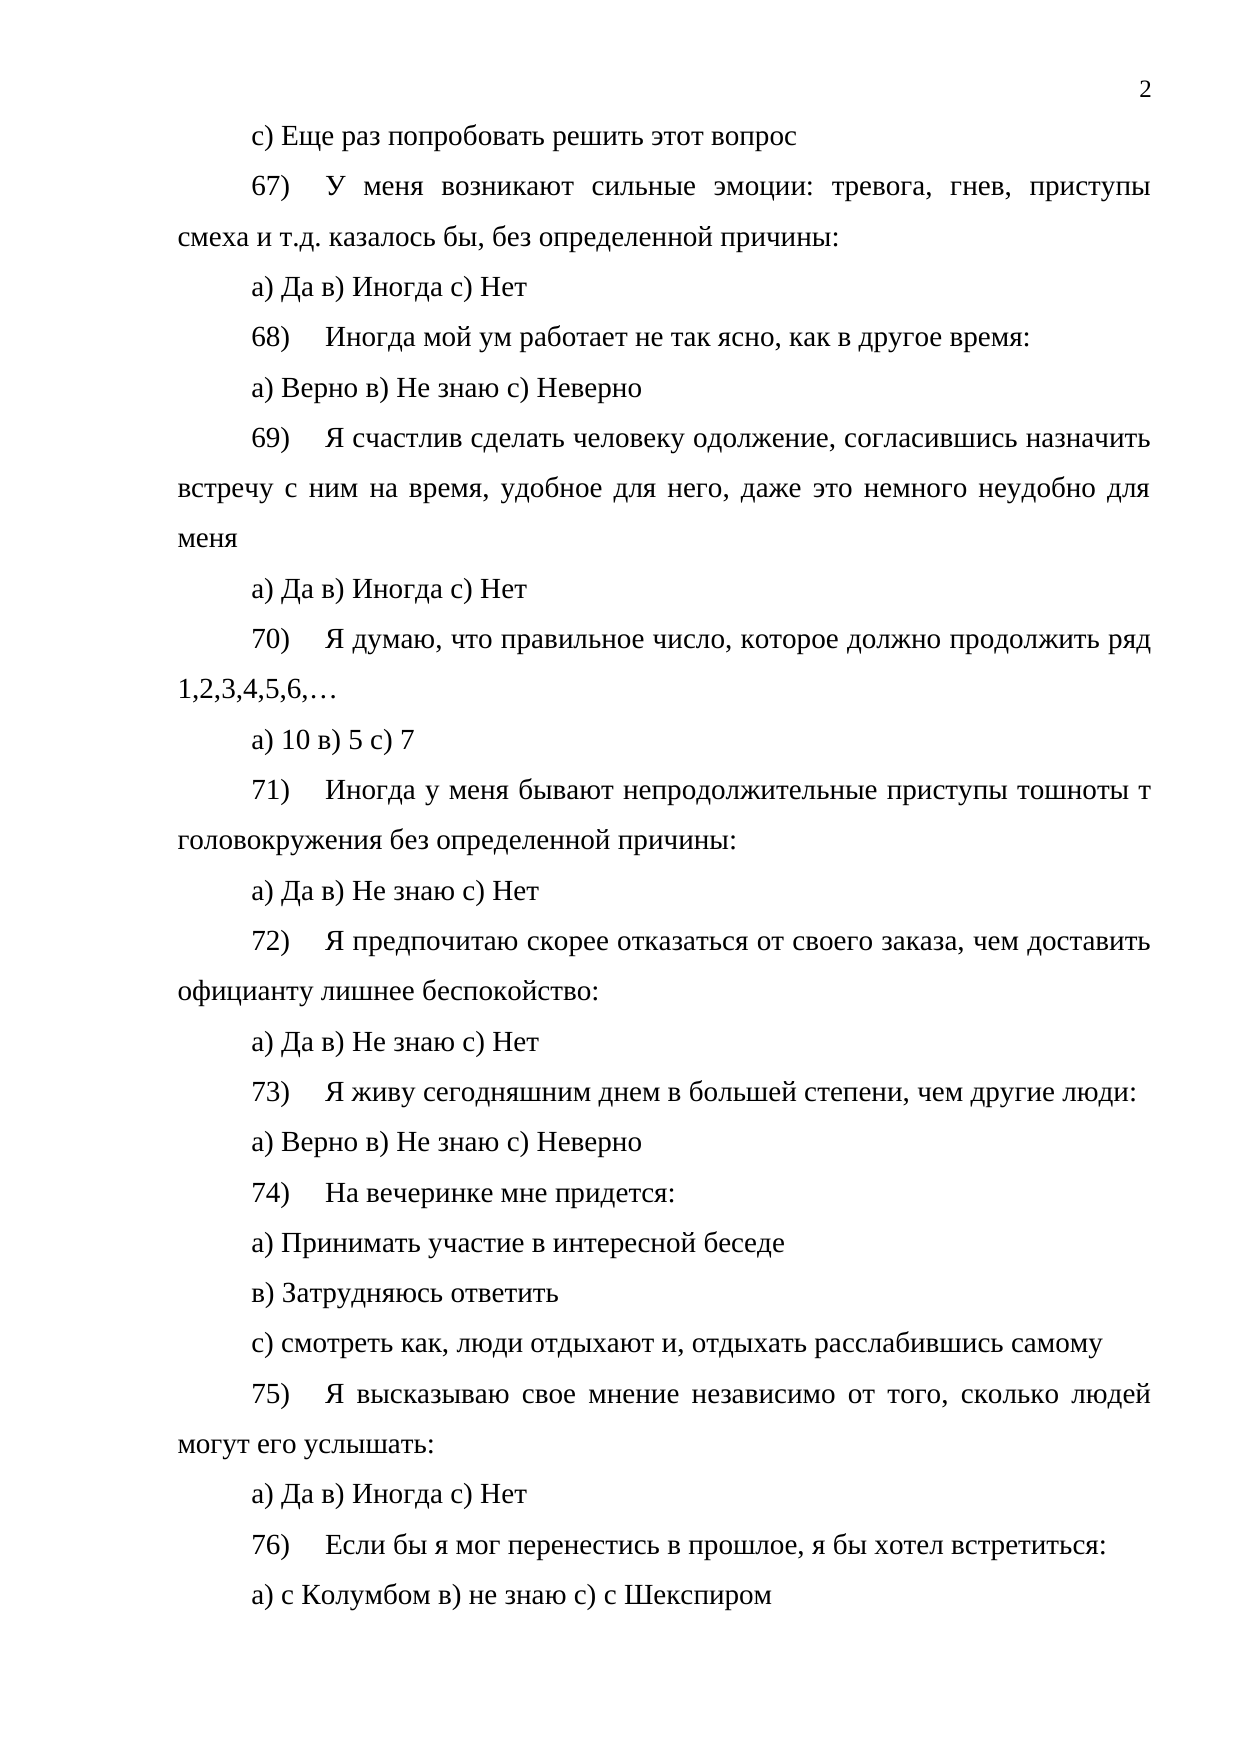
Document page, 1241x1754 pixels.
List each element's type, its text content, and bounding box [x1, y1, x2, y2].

list Я думаю, что правильное число, которое должно продолжить ряд 1,2,3,4,5,6,… [177, 621, 1152, 705]
text а) Верно в) Не знаю с) Неверно [177, 1124, 1152, 1158]
list Я предпочитаю скорее отказаться от своего заказа, чем доставить официанту лишнее беспокойство: [177, 923, 1152, 1007]
list Я живу сегодняшним днем в большей степени, чем другие люди: [177, 1074, 1152, 1108]
text а) Да в) Не знаю с) Нет [177, 873, 1152, 906]
text с) смотреть как, люди отдыхают и, отдыхать расслабившись самому [177, 1326, 1152, 1359]
list На вечеринке мне придется: [177, 1175, 1152, 1208]
text а) Да в) Иногда с) Нет [177, 269, 1152, 303]
text а) Да в) Иногда с) Нет [177, 1477, 1152, 1510]
list Если бы я мог перенестись в прошлое, я бы хотел встретиться: [177, 1527, 1152, 1560]
text а) Верно в) Не знаю с) Неверно [177, 370, 1152, 403]
text а) с Колумбом в) не знаю с) с Шекспиром [177, 1577, 1152, 1611]
text в) Затрудняюсь ответить [177, 1275, 1152, 1309]
text а) Принимать участие в интересной беседе [177, 1225, 1152, 1258]
list Я высказываю свое мнение независимо от того, сколько людей могут его услышать: [177, 1376, 1152, 1460]
text а) 10 в) 5 с) 7 [177, 722, 1152, 755]
list У меня возникают сильные эмоции: тревога, гнев, приступы смеха и т.д. казалось бы, без определенной причины: [177, 168, 1152, 252]
list Иногда мой ум работает не так ясно, как в другое время: [177, 319, 1152, 353]
text с) Еще раз попробовать решить этот вопрос [177, 118, 1152, 152]
text а) Да в) Иногда с) Нет [177, 571, 1152, 604]
list Иногда у меня бывают непродолжительные приступы тошноты т головокружения без определенной причины: [177, 772, 1152, 856]
text а) Да в) Не знаю с) Нет [177, 1024, 1152, 1057]
list Я счастлив сделать человеку одолжение, согласившись назначить встречу с ним на время, удобное для него, даже это немного неудобно для меня [177, 420, 1152, 554]
